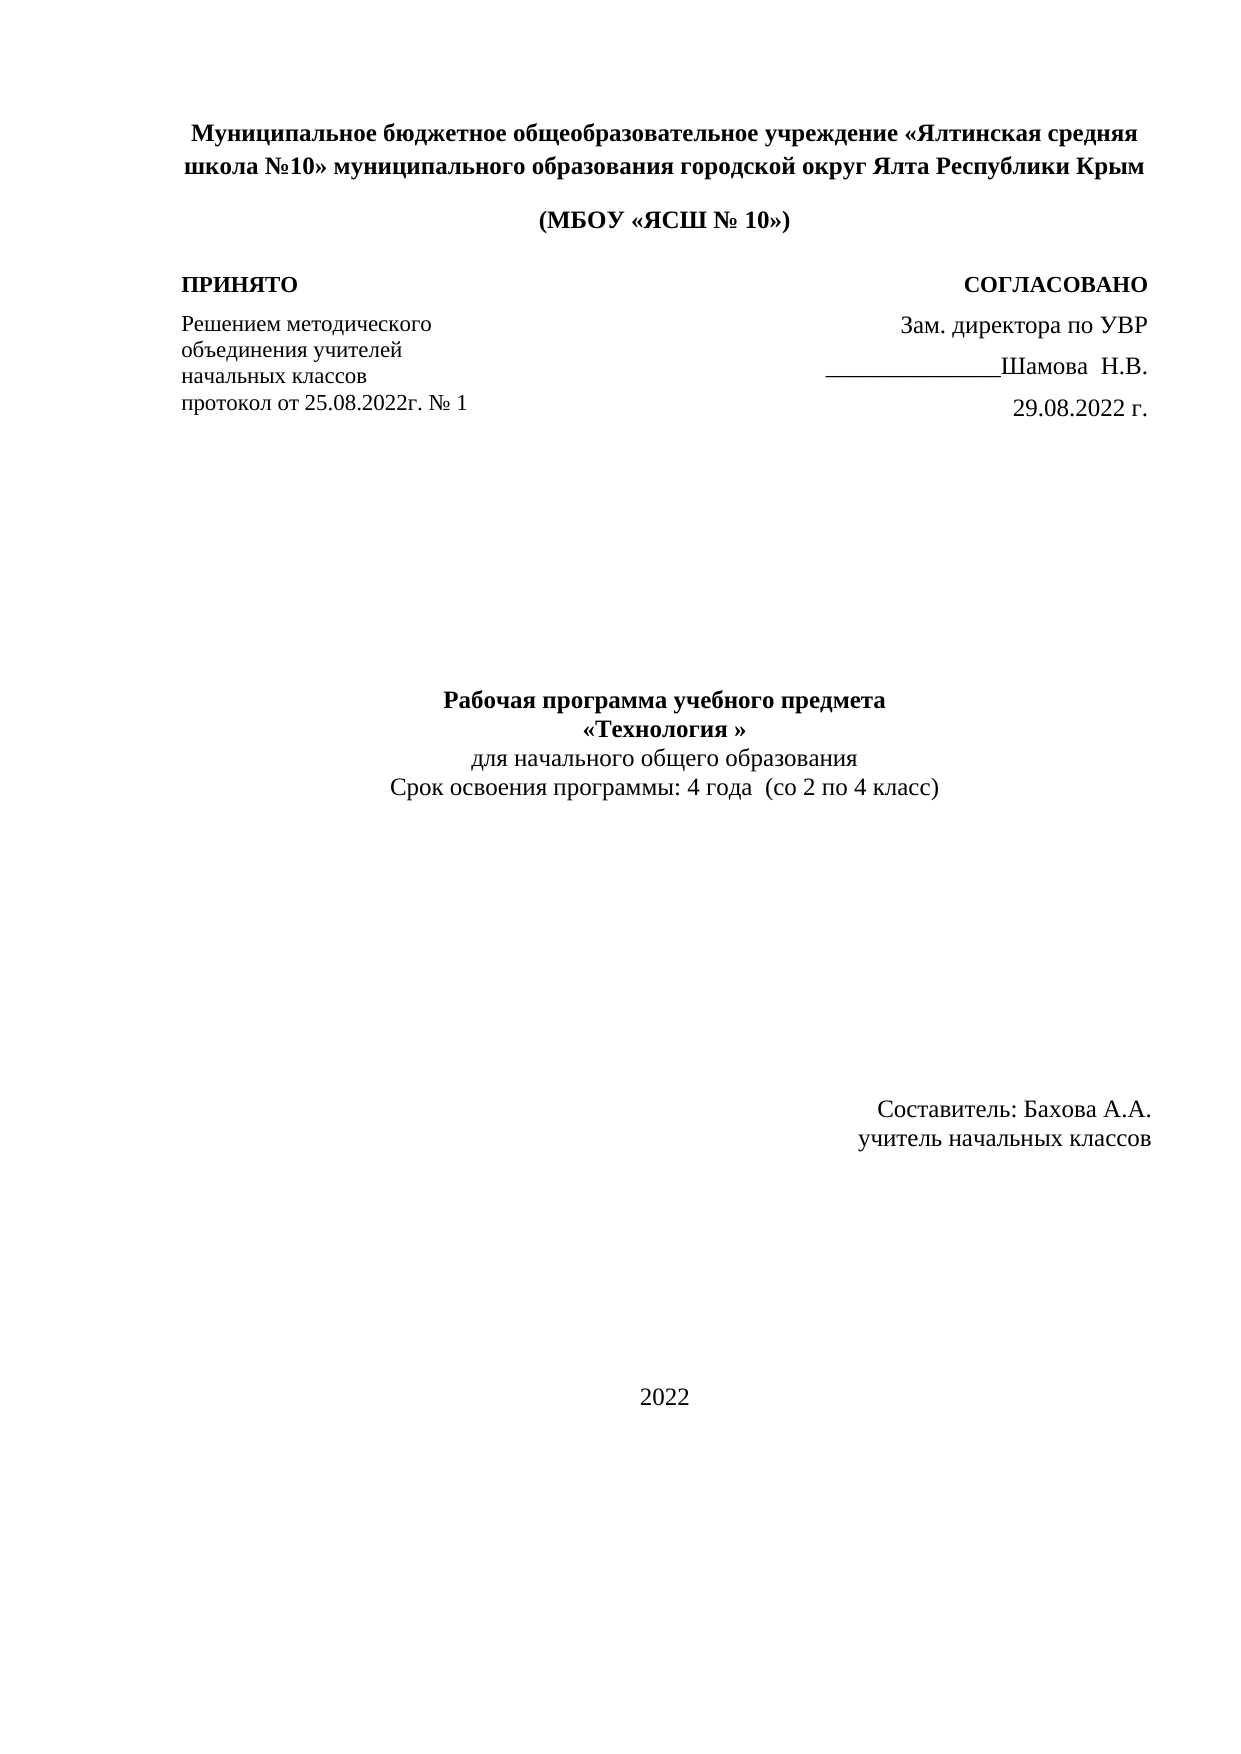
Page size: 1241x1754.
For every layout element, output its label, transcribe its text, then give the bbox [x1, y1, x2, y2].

text для начального общего образования [177, 743, 1152, 772]
text Рабочая программа учебного предмета [177, 685, 1152, 714]
table_header СОГЛАСОВАНО Зам. директора по УВР ______________Шамова Н.В. 29.08.2022 г. [716, 263, 1159, 525]
table_header ПРИНЯТО Решением методического объединения учителей начальных классов протокол от 25.08.2022г. № 1 [170, 263, 716, 525]
text Муниципальное бюджетное общеобразовательное учреждение «Ялтинская средняя школа №10» муниципального образования городской округ Ялта Республики Крым [177, 118, 1152, 180]
text «Технология » [177, 714, 1152, 743]
text Составитель: Бахова А.А. [177, 1094, 1152, 1123]
text Срок освоения программы: 4 года (со 2 по 4 класс) [177, 772, 1152, 800]
text (МБОУ «ЯСШ № 10») [177, 205, 1152, 234]
text 2022 [177, 1382, 1152, 1411]
text учитель начальных классов [177, 1123, 1152, 1152]
